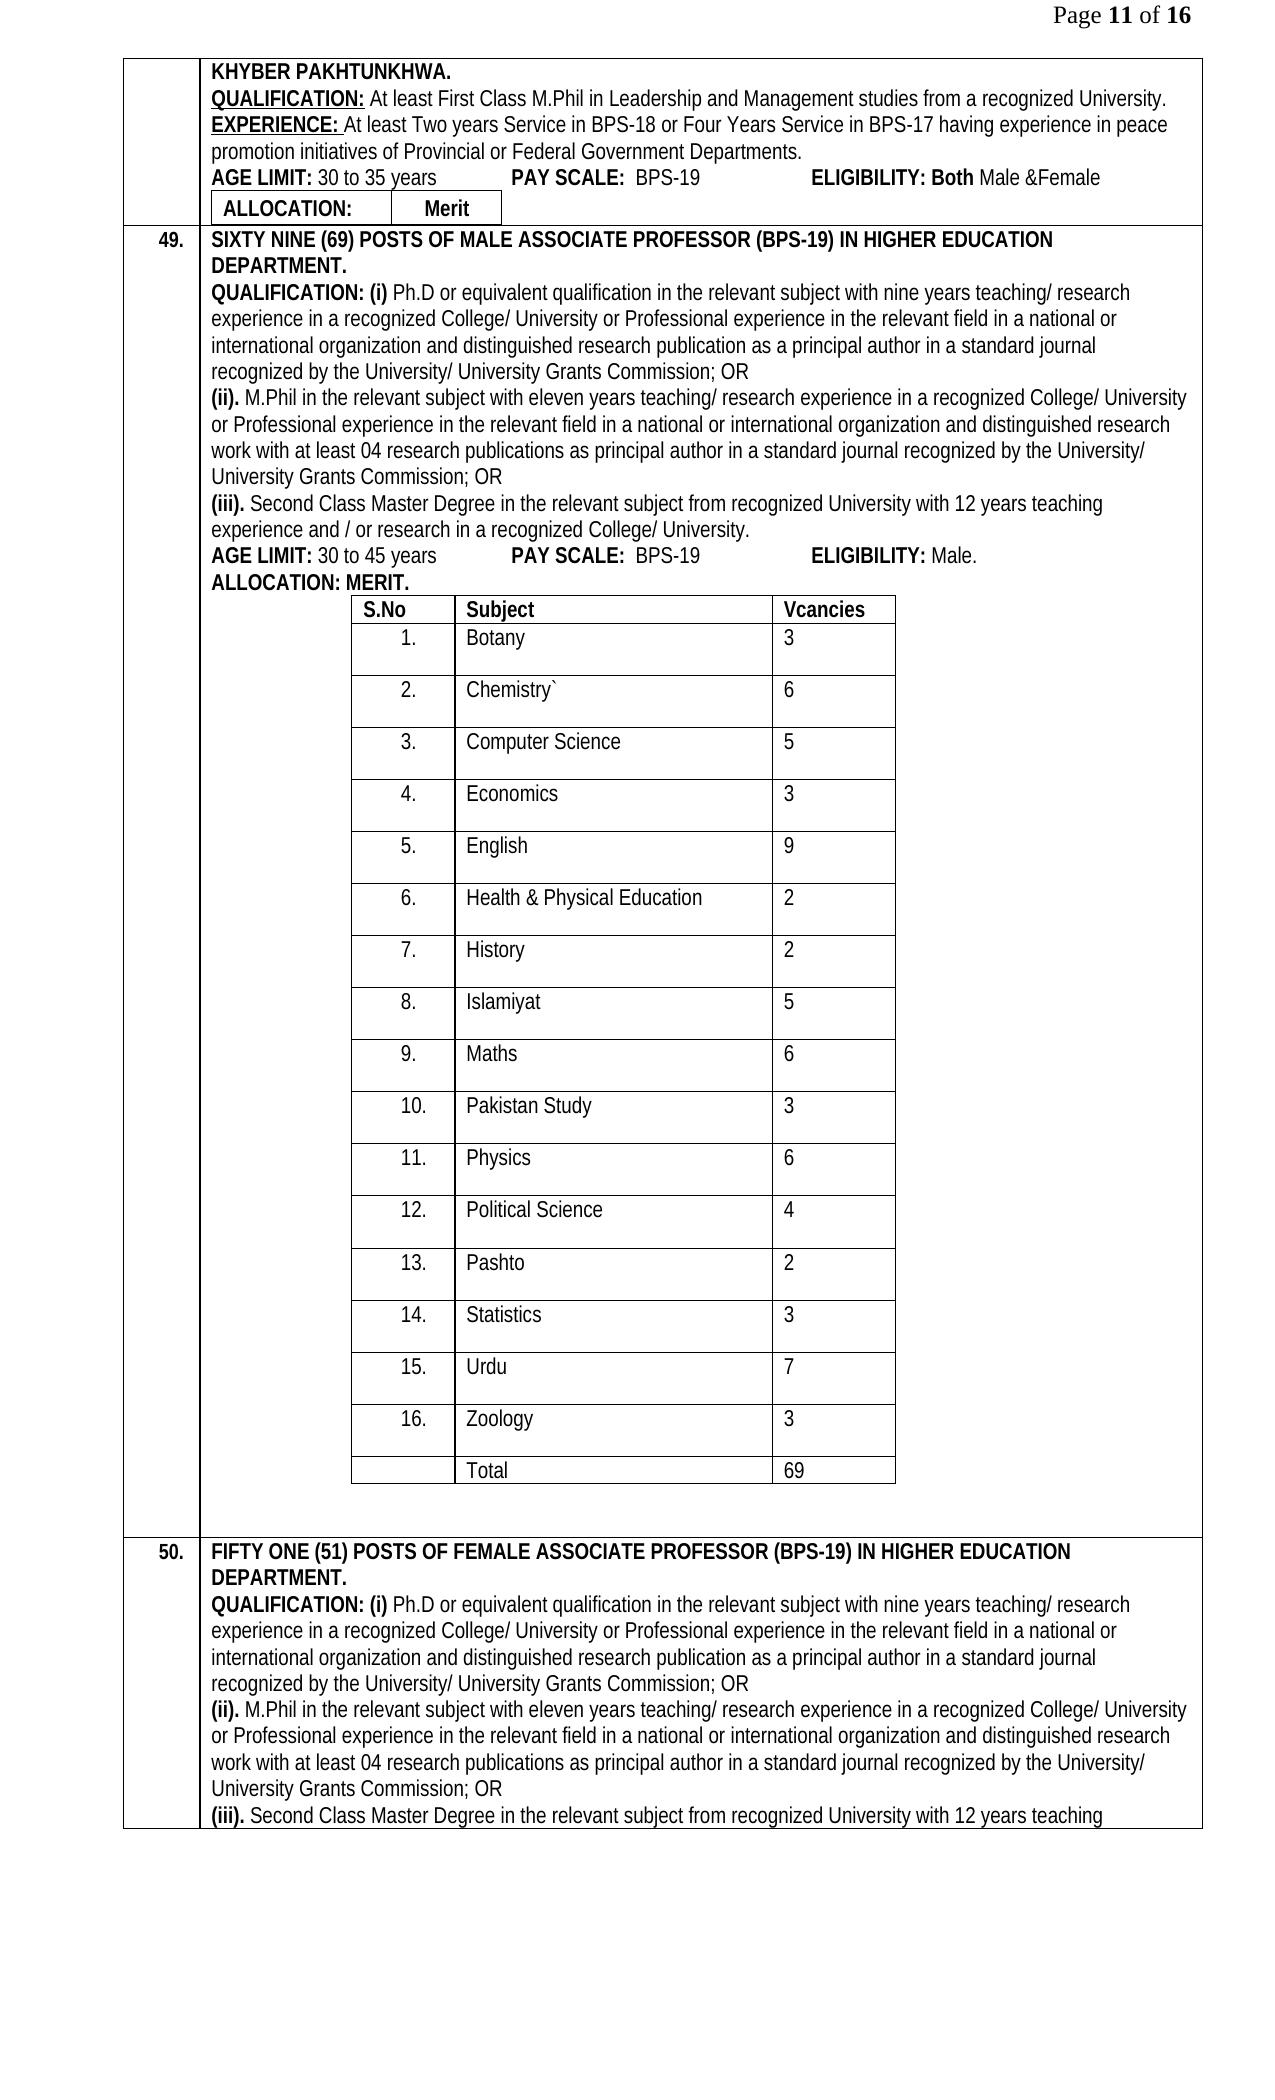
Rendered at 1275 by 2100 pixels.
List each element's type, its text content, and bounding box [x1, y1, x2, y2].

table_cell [201, 59, 1202, 225]
table_cell SIXTY NINE (69) POSTS OF MALE ASSOCIATE PROFESSOR (BPS-19) IN HIGHER EDUCATION DEPARTMENT. QUALIFICATION: (i) Ph.D or equivalent qualification in the relevant subject with nine years teaching/ research experience in a recognized College/ University or Professional experience in the relevant field in a national or international organization and distinguished research publication as a principal author in a standard journal recognized by the University/ University Grants Commission; OR (ii). M.Phil in the relevant subject with eleven years teaching/ research experience in a recognized College/ University or Professional experience in the relevant field in a national or international organization and distinguished research work with at least 04 research publications as principal author in a standard journal recognized by the University/ University Grants Commission; OR (iii). Second Class Master Degree in the relevant subject from recognized University with 12 years teaching experience and / or research in a recognized College/ University. AGE LIMIT: 30 to 45 years PAY SCALE: BPS-19 ELIGIBILITY: Male. ALLOCATION: MERIT. [201, 226, 1202, 1537]
table_cell [124, 226, 199, 1537]
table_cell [201, 1538, 1202, 1828]
table_cell [124, 1538, 199, 1828]
table_cell [124, 59, 199, 225]
